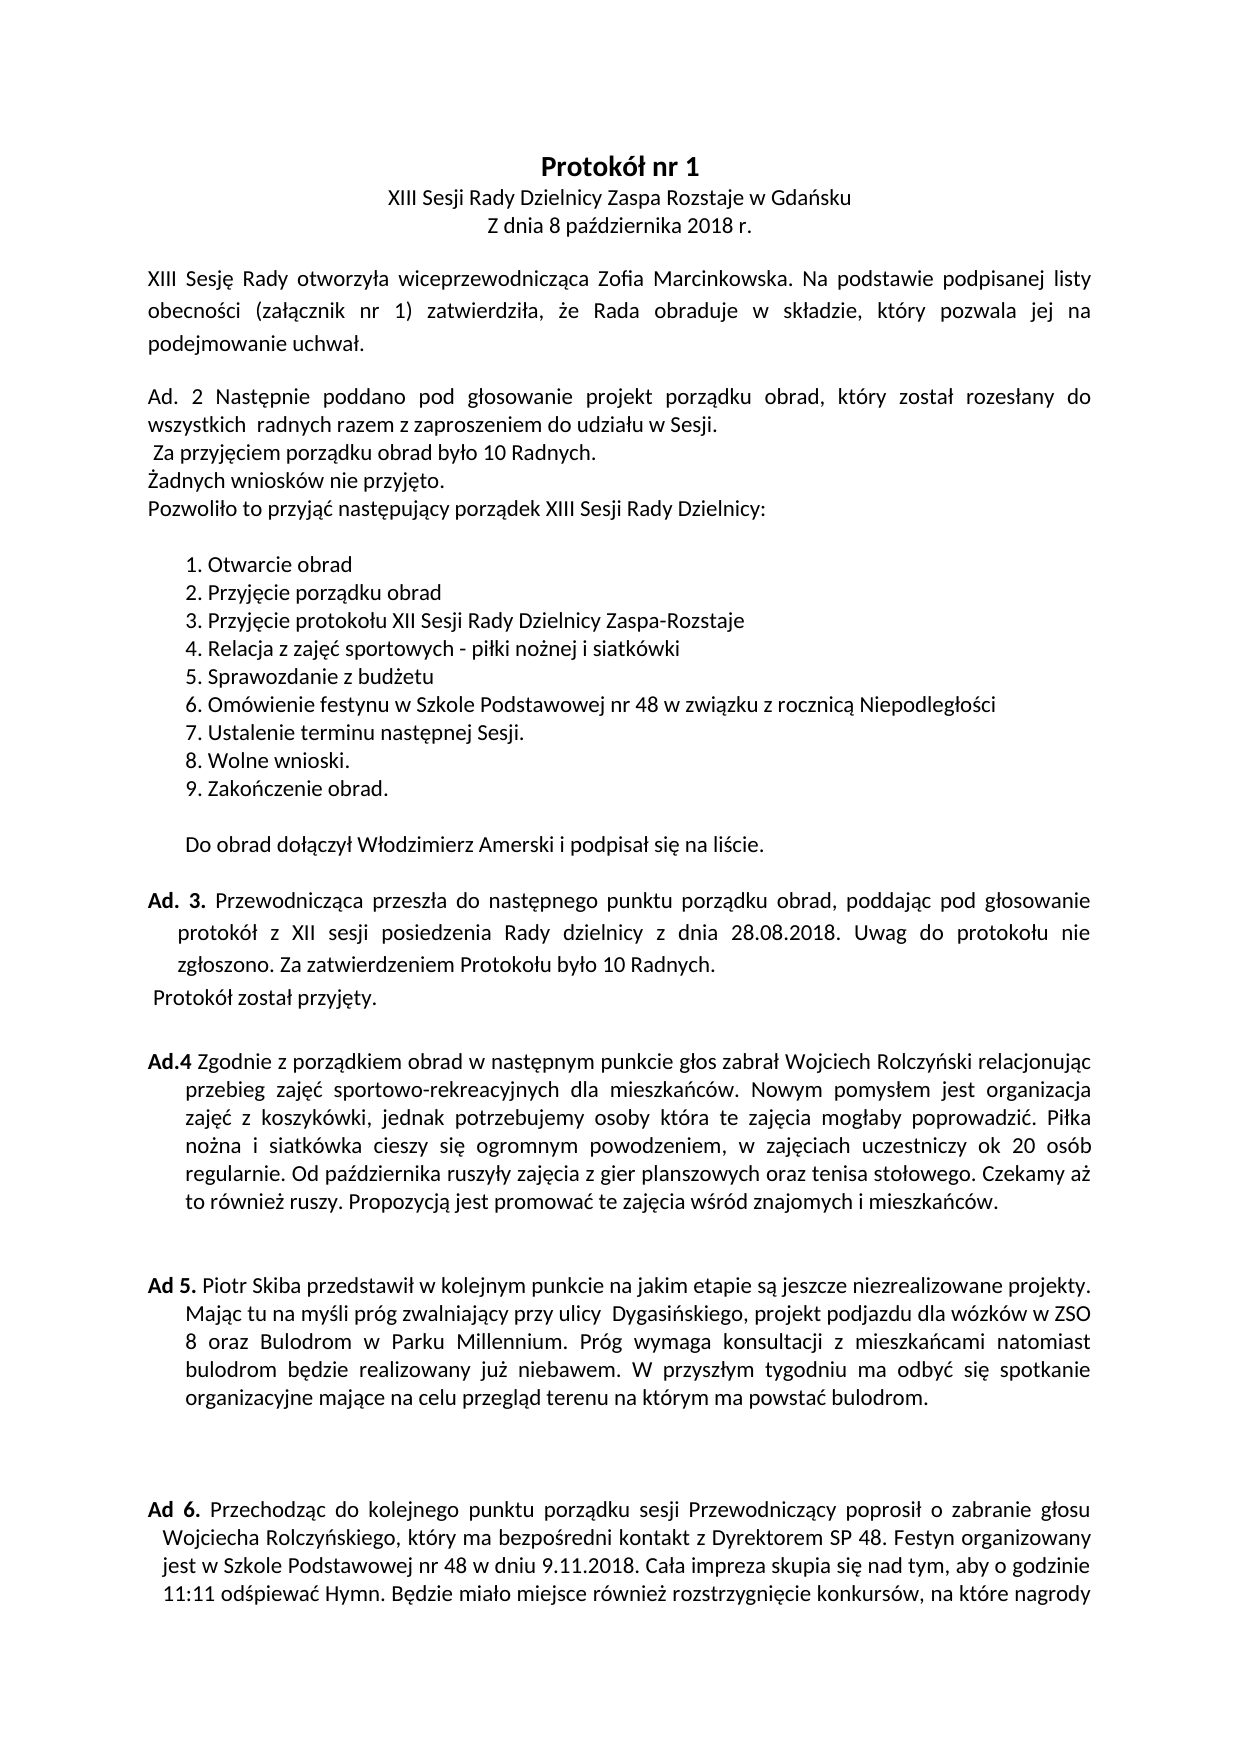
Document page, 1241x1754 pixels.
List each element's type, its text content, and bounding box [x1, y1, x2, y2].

text Ad. 3. Przewodnicząca przeszła do następnego punktu porządku obrad, poddając pod głosowanie protokół z XII sesji posiedzenia Rady dzielnicy z dnia 28.08.2018. Uwag do protokołu nie zgłoszono. Za zatwierdzeniem Protokołu było 10 Radnych. [148, 886, 1093, 978]
text 8. Wolne wnioski. [185, 746, 1093, 774]
text Za przyjęciem porządku obrad było 10 Radnych. [148, 438, 1093, 466]
text Ad. 2 Następnie poddano pod głosowanie projekt porządku obrad, który został rozesłany do wszystkich radnych razem z zaproszeniem do udziału w Sesji. [148, 382, 1093, 438]
text Protokół został przyjęty. [148, 983, 1093, 1011]
text Z dnia 8 października 2018 r. [148, 211, 1093, 239]
text 9. Zakończenie obrad. [185, 774, 1093, 802]
text 6. Omówienie festynu w Szkole Podstawowej nr 48 w związku z rocznicą Niepodległości [185, 690, 1093, 718]
text 7. Ustalenie terminu następnej Sesji. [185, 718, 1093, 746]
text Ad.4 Zgodnie z porządkiem obrad w następnym punkcie głos zabrał Wojciech Rolczyński relacjonując przebieg zajęć sportowo-rekreacyjnych dla mieszkańców. Nowym pomysłem jest organizacja zajęć z koszykówki, jednak potrzebujemy osoby która te zajęcia mogłaby poprowadzić. Piłka nożna i siatkówka cieszy się ogromnym powodzeniem, w zajęciach uczestniczy ok 20 osób regularnie. Od października ruszyły zajęcia z gier planszowych oraz tenisa stołowego. Czekamy aż to również ruszy. Propozycją jest promować te zajęcia wśród znajomych i mieszkańców. [148, 1047, 1093, 1215]
text XIII Sesję Rady otworzyła wiceprzewodnicząca Zofia Marcinkowska. Na podstawie podpisanej listy obecności (załącznik nr 1) zatwierdziła, że Rada obraduje w składzie, który pozwala jej na podejmowanie uchwał. [148, 264, 1093, 357]
text 5. Sprawozdanie z budżetu [185, 662, 1093, 690]
text 2. Przyjęcie porządku obrad [185, 578, 1093, 606]
text 4. Relacja z zajęć sportowych - piłki nożnej i siatkówki [185, 634, 1093, 662]
text Do obrad dołączył Włodzimierz Amerski i podpisał się na liście. [185, 830, 1093, 858]
text 1. Otwarcie obrad [185, 550, 1093, 578]
text Ad 5. Piotr Skiba przedstawił w kolejnym punkcie na jakim etapie są jeszcze niezrealizowane projekty. Mając tu na myśli próg zwalniający przy ulicy Dygasińskiego, projekt podjazdu dla wózków w ZSO 8 oraz Bulodrom w Parku Millennium. Próg wymaga konsultacji z mieszkańcami natomiast bulodrom będzie realizowany już niebawem. W przyszłym tygodniu ma odbyć się spotkanie organizacyjne mające na celu przegląd terenu na którym ma powstać bulodrom. [148, 1271, 1093, 1411]
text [148, 1495, 1093, 1607]
text Pozwoliło to przyjąć następujący porządek XIII Sesji Rady Dzielnicy: [148, 494, 1093, 522]
text XIII Sesji Rady Dzielnicy Zaspa Rozstaje w Gdańsku [148, 183, 1093, 211]
text Żadnych wniosków nie przyjęto. [148, 466, 1093, 494]
text 3. Przyjęcie protokołu XII Sesji Rady Dzielnicy Zaspa-Rozstaje [185, 606, 1093, 634]
text Protokół nr 1 [148, 148, 1093, 183]
